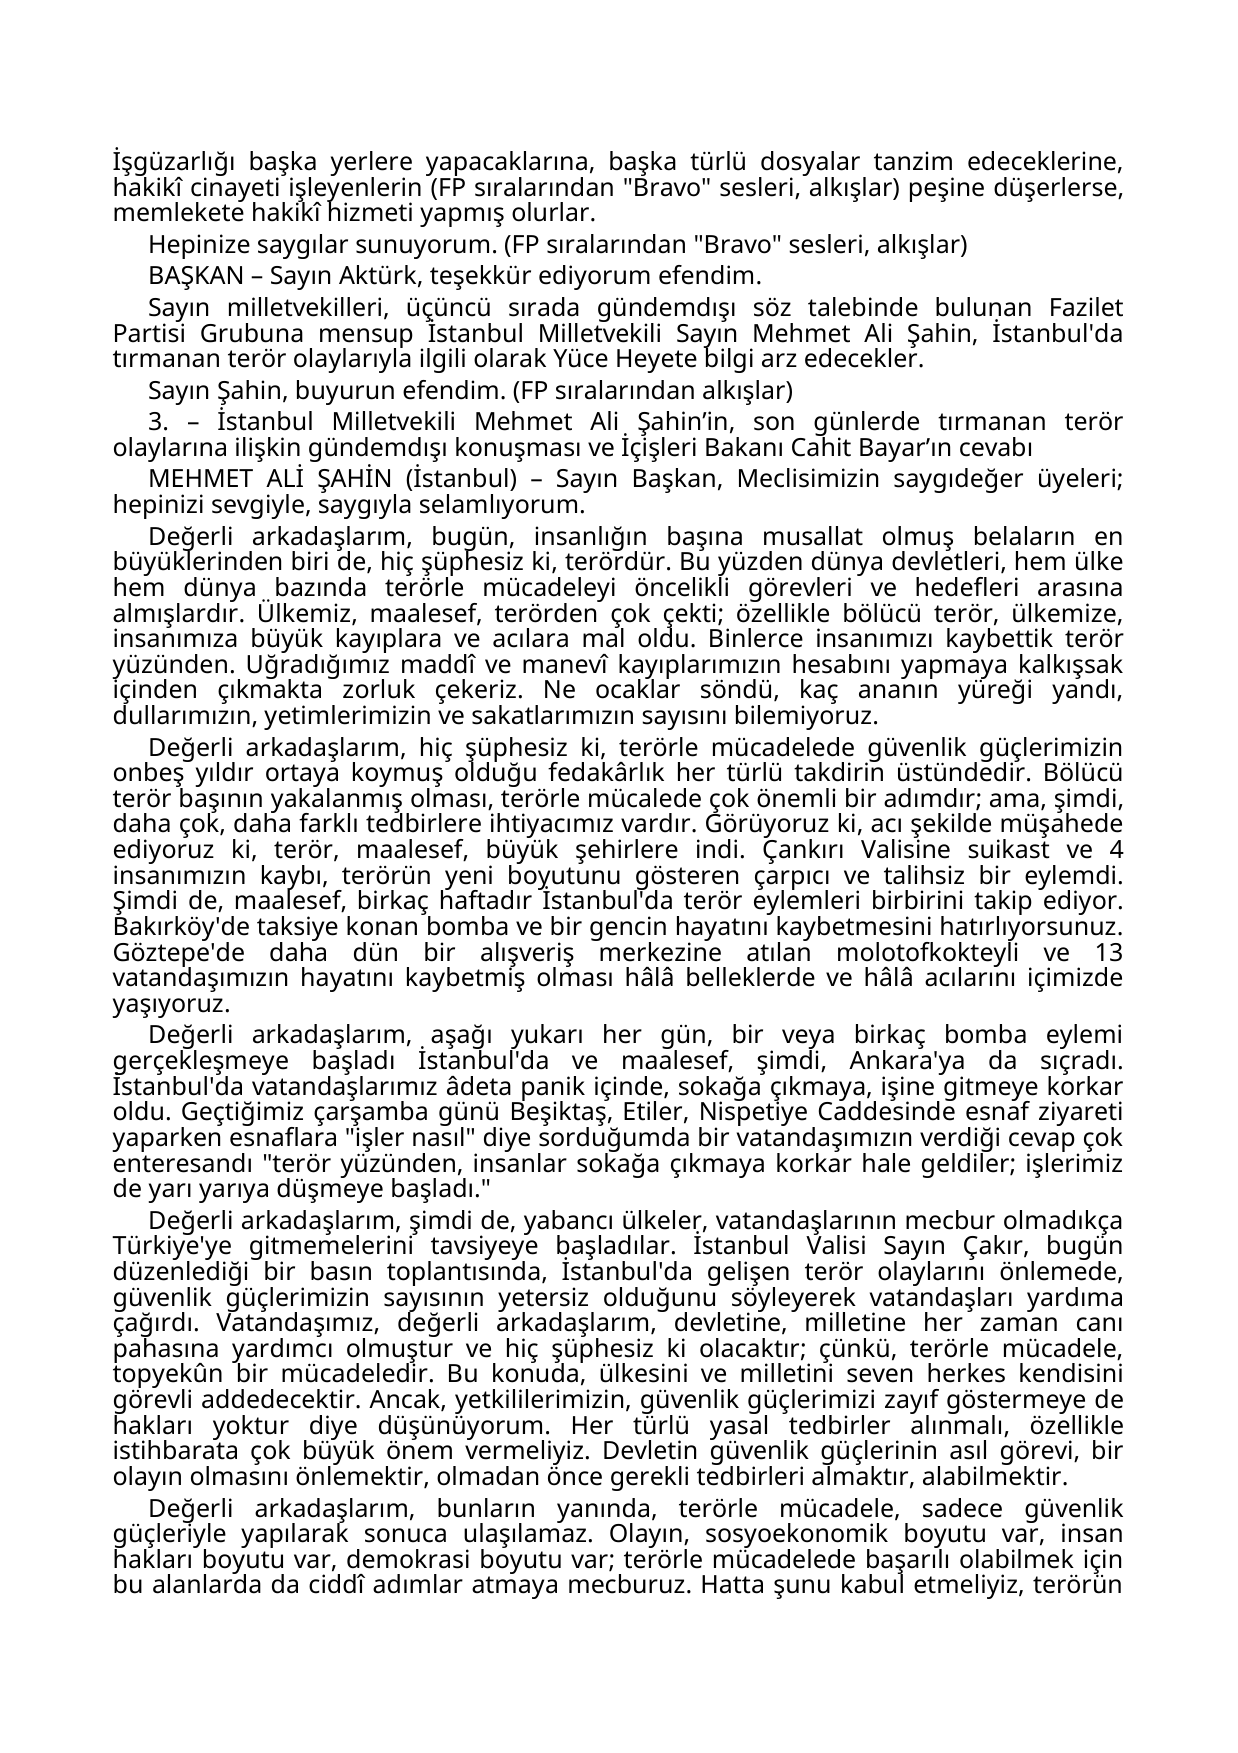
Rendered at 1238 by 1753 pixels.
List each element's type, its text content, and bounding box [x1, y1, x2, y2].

text Değerli arkadaşlarım, aşağı yukarı her gün, bir veya birkaç bomba eylemi gerçekleşmeye başladı İstanbul'da ve maalesef, şimdi, Ankara'ya da sıçradı. İstanbul'da vatandaşlarımız âdeta panik içinde, sokağa çıkmaya, işine gitmeye korkar oldu. Geçtiğimiz çarşamba günü Beşiktaş, Etiler, Nispetiye Caddesinde esnaf ziyareti yaparken esnaflara "işler nasıl" diye sorduğumda bir vatandaşımızın verdiği cevap çok enteresandı "terör yüzünden, insanlar sokağa çıkmaya korkar hale geldiler; işlerimiz de yarı yarıya düşmeye başladı." [112, 1023, 1125, 1203]
text Değerli arkadaşlarım, hiç şüphesiz ki, terörle mücadelede güvenlik güçlerimizin onbeş yıldır ortaya koymuş olduğu fedakârlık her türlü takdirin üstündedir. Bölücü terör başının yakalanmış olması, terörle mücalede çok önemli bir adımdır; ama, şimdi, daha çok, daha farklı tedbirlere ihtiyacımız vardır. Görüyoruz ki, acı şekilde müşahede ediyoruz ki, terör, maalesef, büyük şehirlere indi. Çankırı Valisine suikast ve 4 insanımızın kaybı, terörün yeni boyutunu gösteren çarpıcı ve talihsiz bir eylemdi. Şimdi de, maalesef, birkaç haftadır İstanbul'da terör eylemleri birbirini takip ediyor. Bakırköy'de taksiye konan bomba ve bir gencin hayatını kaybetmesini hatırlıyorsunuz. Göztepe'de daha dün bir alışveriş merkezine atılan molotofkokteyli ve 13 vatandaşımızın hayatını kaybetmiş olması hâlâ belleklerde ve hâlâ acılarını içimizde yaşıyoruz. [112, 736, 1125, 1017]
text MEHMET ALİ ŞAHİN (İstanbul) – Sayın Başkan, Meclisimizin saygıdeğer üyeleri; hepinizi sevgiyle, saygıyla selamlıyorum. [112, 467, 1125, 519]
text 3. – İstanbul Milletvekili Mehmet Ali Şahin’in, son günlerde tırmanan terör olaylarına ilişkin gündemdışı konuşması ve İçişleri Bakanı Cahit Bayar’ın cevabı [112, 410, 1125, 462]
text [112, 150, 1125, 227]
text BAŞKAN – Sayın Aktürk, teşekkür ediyorum efendim. [112, 264, 1125, 290]
text Değerli arkadaşlarım, şimdi de, yabancı ülkeler, vatandaşlarının mecbur olmadıkça Türkiye'ye gitmemelerini tavsiyeye başladılar. İstanbul Valisi Sayın Çakır, bugün düzenlediği bir basın toplantısında, İstanbul'da gelişen terör olaylarını önlemede, güvenlik güçlerimizin sayısının yetersiz olduğunu söyleyerek vatandaşları yardıma çağırdı. Vatandaşımız, değerli arkadaşlarım, devletine, milletine her zaman canı pahasına yardımcı olmuştur ve hiç şüphesiz ki olacaktır; çünkü, terörle mücadele, topyekûn bir mücadeledir. Bu konuda, ülkesini ve milletini seven herkes kendisini görevli addedecektir. Ancak, yetkililerimizin, güvenlik güçlerimizi zayıf göstermeye de hakları yoktur diye düşünüyorum. Her türlü yasal tedbirler alınmalı, özellikle istihbarata çok büyük önem vermeliyiz. Devletin güvenlik güçlerinin asıl görevi, bir olayın olmasını önlemektir, olmadan önce gerekli tedbirleri almaktır, alabilmektir. [112, 1209, 1125, 1491]
text Hepinize saygılar sunuyorum. (FP sıralarından "Bravo" sesleri, alkışlar) [112, 233, 1125, 258]
text Değerli arkadaşlarım, bugün, insanlığın başına musallat olmuş belaların en büyüklerinden biri de, hiç şüphesiz ki, terördür. Bu yüzden dünya devletleri, hem ülke hem dünya bazında terörle mücadeleyi öncelikli görevleri ve hedefleri arasına almışlardır. Ülkemiz, maalesef, terörden çok çekti; özellikle bölücü terör, ülkemize, insanımıza büyük kayıplara ve acılara mal oldu. Binlerce insanımızı kaybettik terör yüzünden. Uğradığımız maddî ve manevî kayıplarımızın hesabını yapmaya kalkışsak içinden çıkmakta zorluk çekeriz. Ne ocaklar söndü, kaç ananın yüreği yandı, dullarımızın, yetimlerimizin ve sakatlarımızın sayısını bilemiyoruz. [112, 525, 1125, 730]
text Sayın milletvekilleri, üçüncü sırada gündemdışı söz talebinde bulunan Fazilet Partisi Grubuna mensup İstanbul Milletvekili Sayın Mehmet Ali Şahin, İstanbul'da tırmanan terör olaylarıyla ilgili olarak Yüce Heyete bilgi arz edecekler. [112, 296, 1125, 373]
text Sayın Şahin, buyurun efendim. (FP sıralarından alkışlar) [112, 379, 1125, 404]
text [112, 1497, 1125, 1599]
